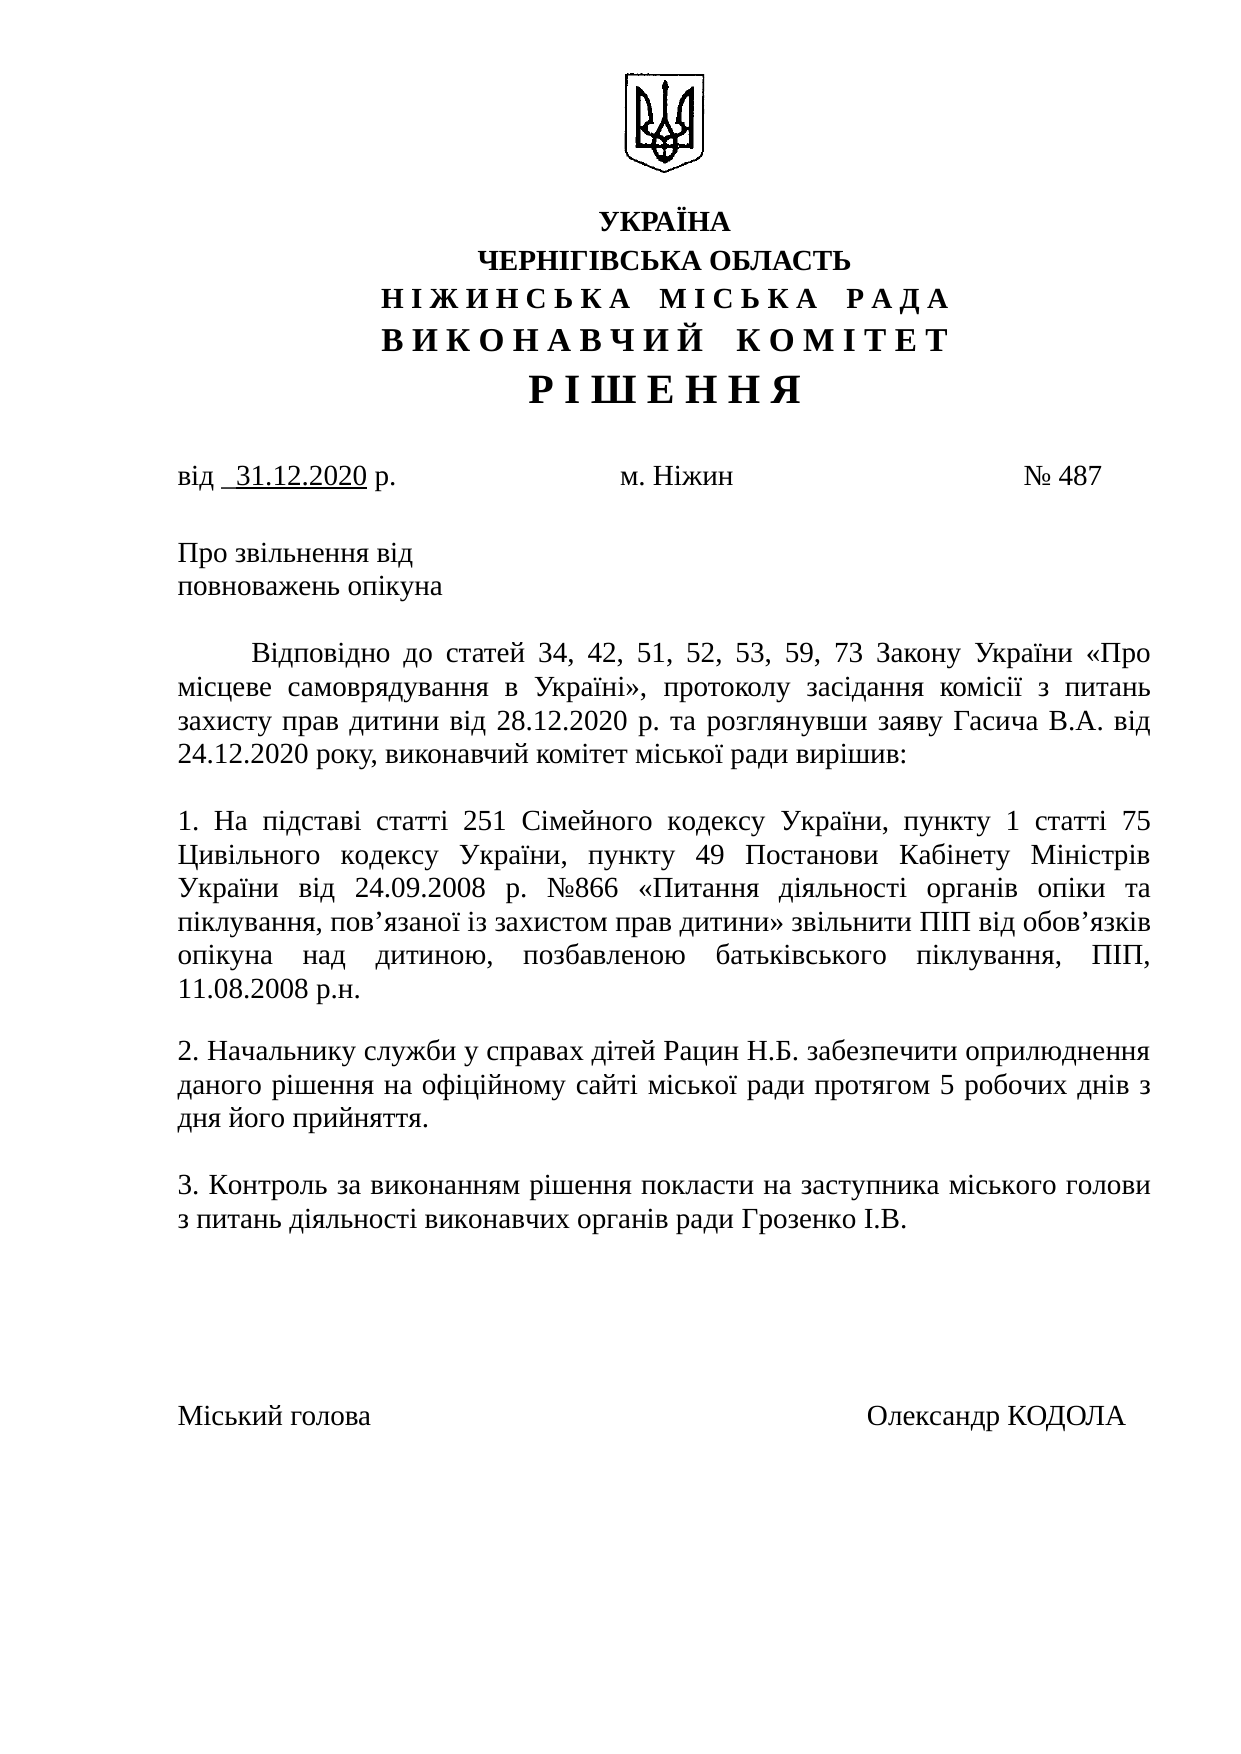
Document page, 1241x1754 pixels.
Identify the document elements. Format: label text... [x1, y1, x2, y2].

text Про звільнення від [177, 535, 1152, 568]
text 1. На підставі статті 251 Сімейного кодексу України, пункту 1 статті 75 Цивільного кодексу України, пункту 49 Постанови Кабінету Міністрів України від 24.09.2008 р. №866 «Питання діяльності органів опіки та піклування, пов’язаної із захистом прав дитини» звільнити ПІП від обов’язків опікуна над дитиною, позбавленою батьківського піклування, ПІП, 11.08.2008 р.н. [177, 803, 1152, 1004]
text повноважень опікуна [177, 568, 1152, 602]
text Р І Ш Е Н Н Я [177, 364, 1152, 412]
text ЧЕРНІГІВСЬКА ОБЛАСТЬ [177, 243, 1152, 277]
text УКРАЇНА [177, 204, 1152, 238]
picture [624, 73, 705, 173]
text Міський голова Олександр КОДОЛА [177, 1398, 1152, 1431]
text В И К О Н А В Ч И Й К О М І Т Е Т [177, 320, 1152, 358]
text Н І Ж И Н С Ь К А М І С Ь К А Р А Д А [177, 282, 1152, 315]
text Відповідно до статей 34, 42, 51, 52, 53, 59, 73 Закону України «Про місцеве самоврядування в Україні», протоколу засідання комісії з питань захисту прав дитини від 28.12.2020 р. та розглянувши заяву Гасича В.А. від 24.12.2020 року, виконавчий комітет міської ради вирішив: [177, 636, 1152, 770]
text від _31.12.2020 р. м. Ніжин № 487 [177, 458, 1152, 491]
text 2. Начальнику служби у справах дітей Рацин Н.Б. забезпечити оприлюднення даного рішення на офіційному сайті міської ради протягом 5 робочих днів з дня його прийняття. [177, 1033, 1152, 1134]
text 3. Контроль за виконанням рішення покласти на заступника міського голови з питань діяльності виконавчих органів ради Грозенко І.В. [177, 1167, 1152, 1234]
